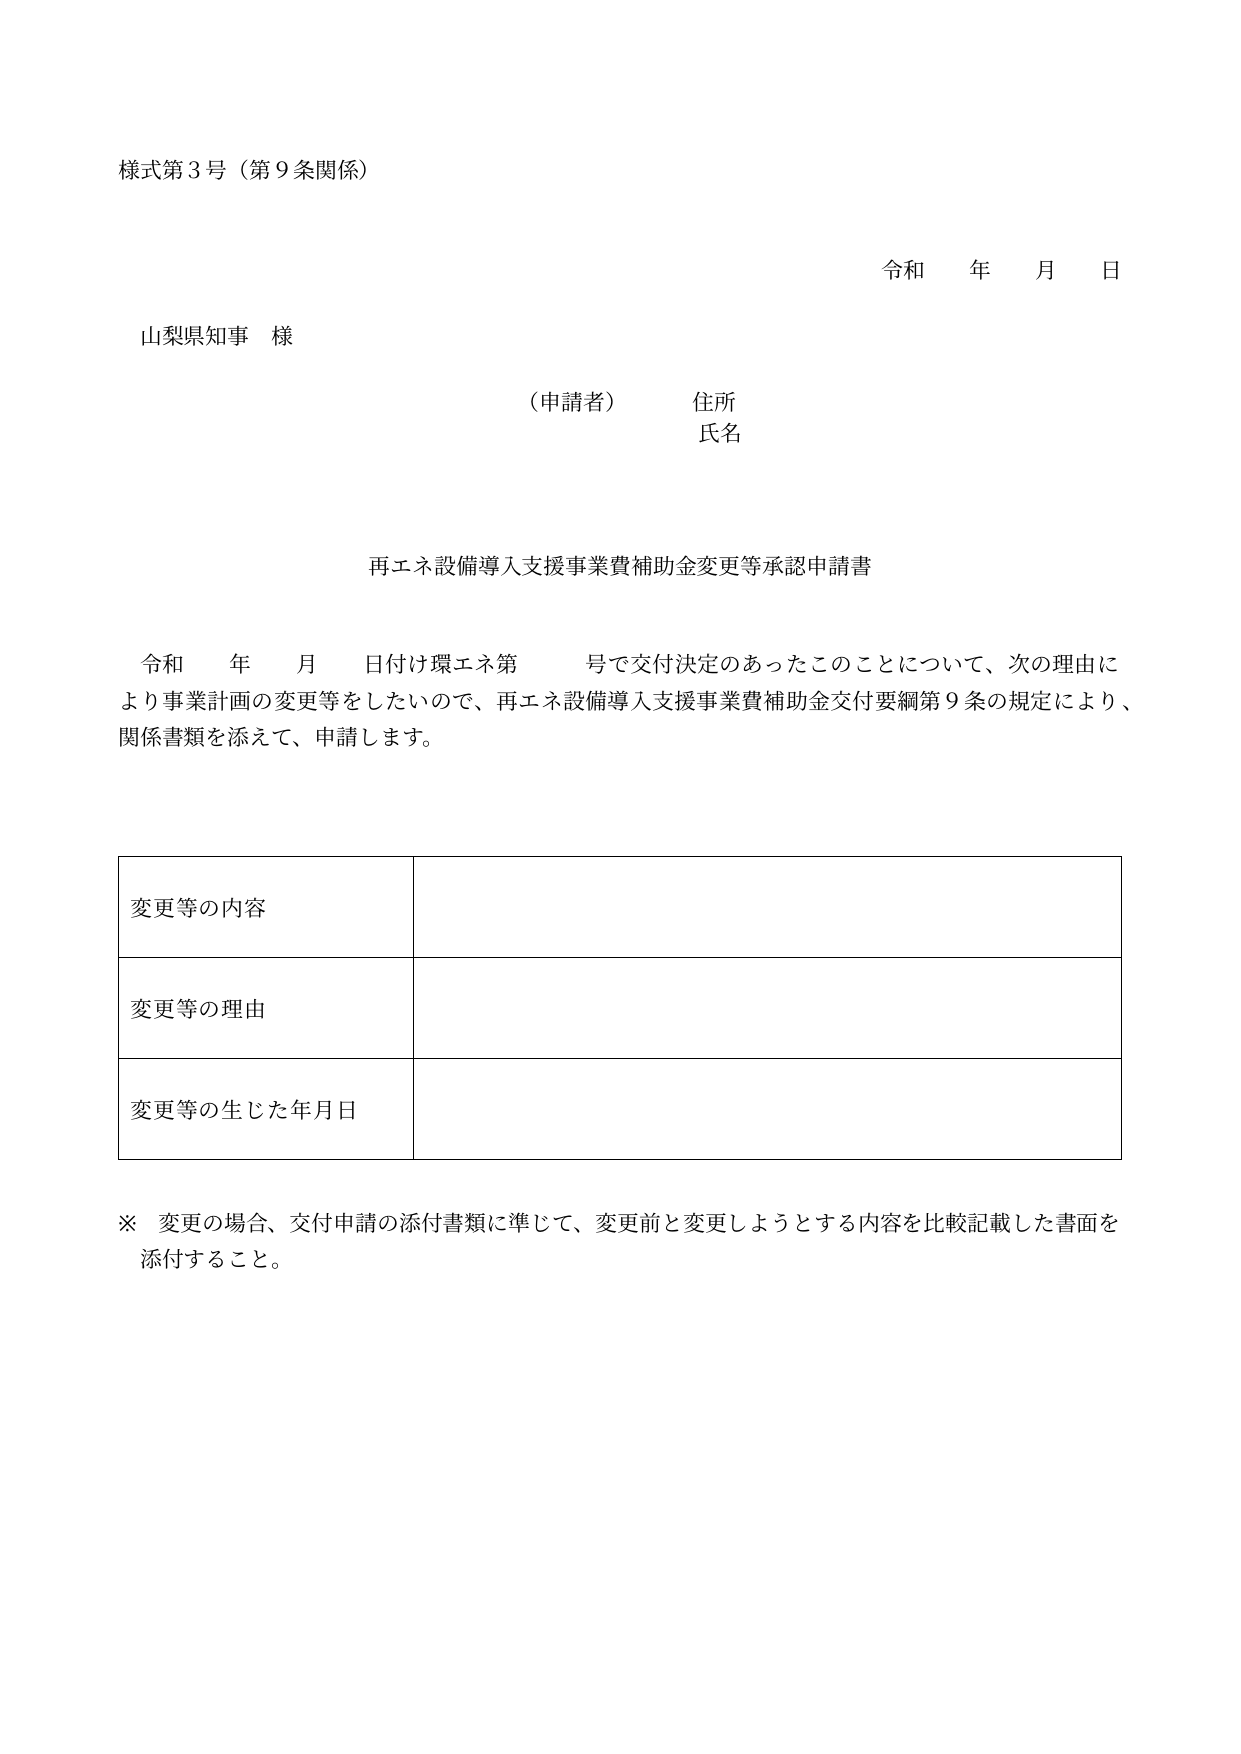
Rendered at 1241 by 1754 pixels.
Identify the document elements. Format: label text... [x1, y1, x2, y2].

table_cell 変更等の生じた年月日 [119, 1059, 413, 1159]
table_cell [414, 1059, 1121, 1159]
text 令和 年 月 日 [118, 251, 1122, 285]
table_cell [414, 958, 1121, 1058]
text 山梨県知事 様 [118, 318, 1122, 351]
text （申請者） 住所 [118, 385, 1122, 416]
text 令和 年 月 日付け環エネ第 号で交付決定のあったこのことについて、次の理由により事業計画の変更等をしたいので、再エネ設備導入支援事業費補助金交付要綱第９条の規定により、関係書類を添えて、申請します。 [118, 648, 1122, 751]
table_cell 変更等の理由 [119, 958, 413, 1058]
text ※ 変更の場合、交付申請の添付書類に準じて、変更前と変更しようとする内容を比較記載した書面を添付すること。 [118, 1206, 1122, 1274]
text 再エネ設備導入支援事業費補助金変更等承認申請書 [118, 548, 1122, 581]
table_header 変更等の内容 [119, 857, 413, 957]
text 様式第３号（第９条関係） [118, 151, 1122, 185]
table_header [414, 857, 1121, 957]
text 氏名 [118, 416, 1122, 448]
